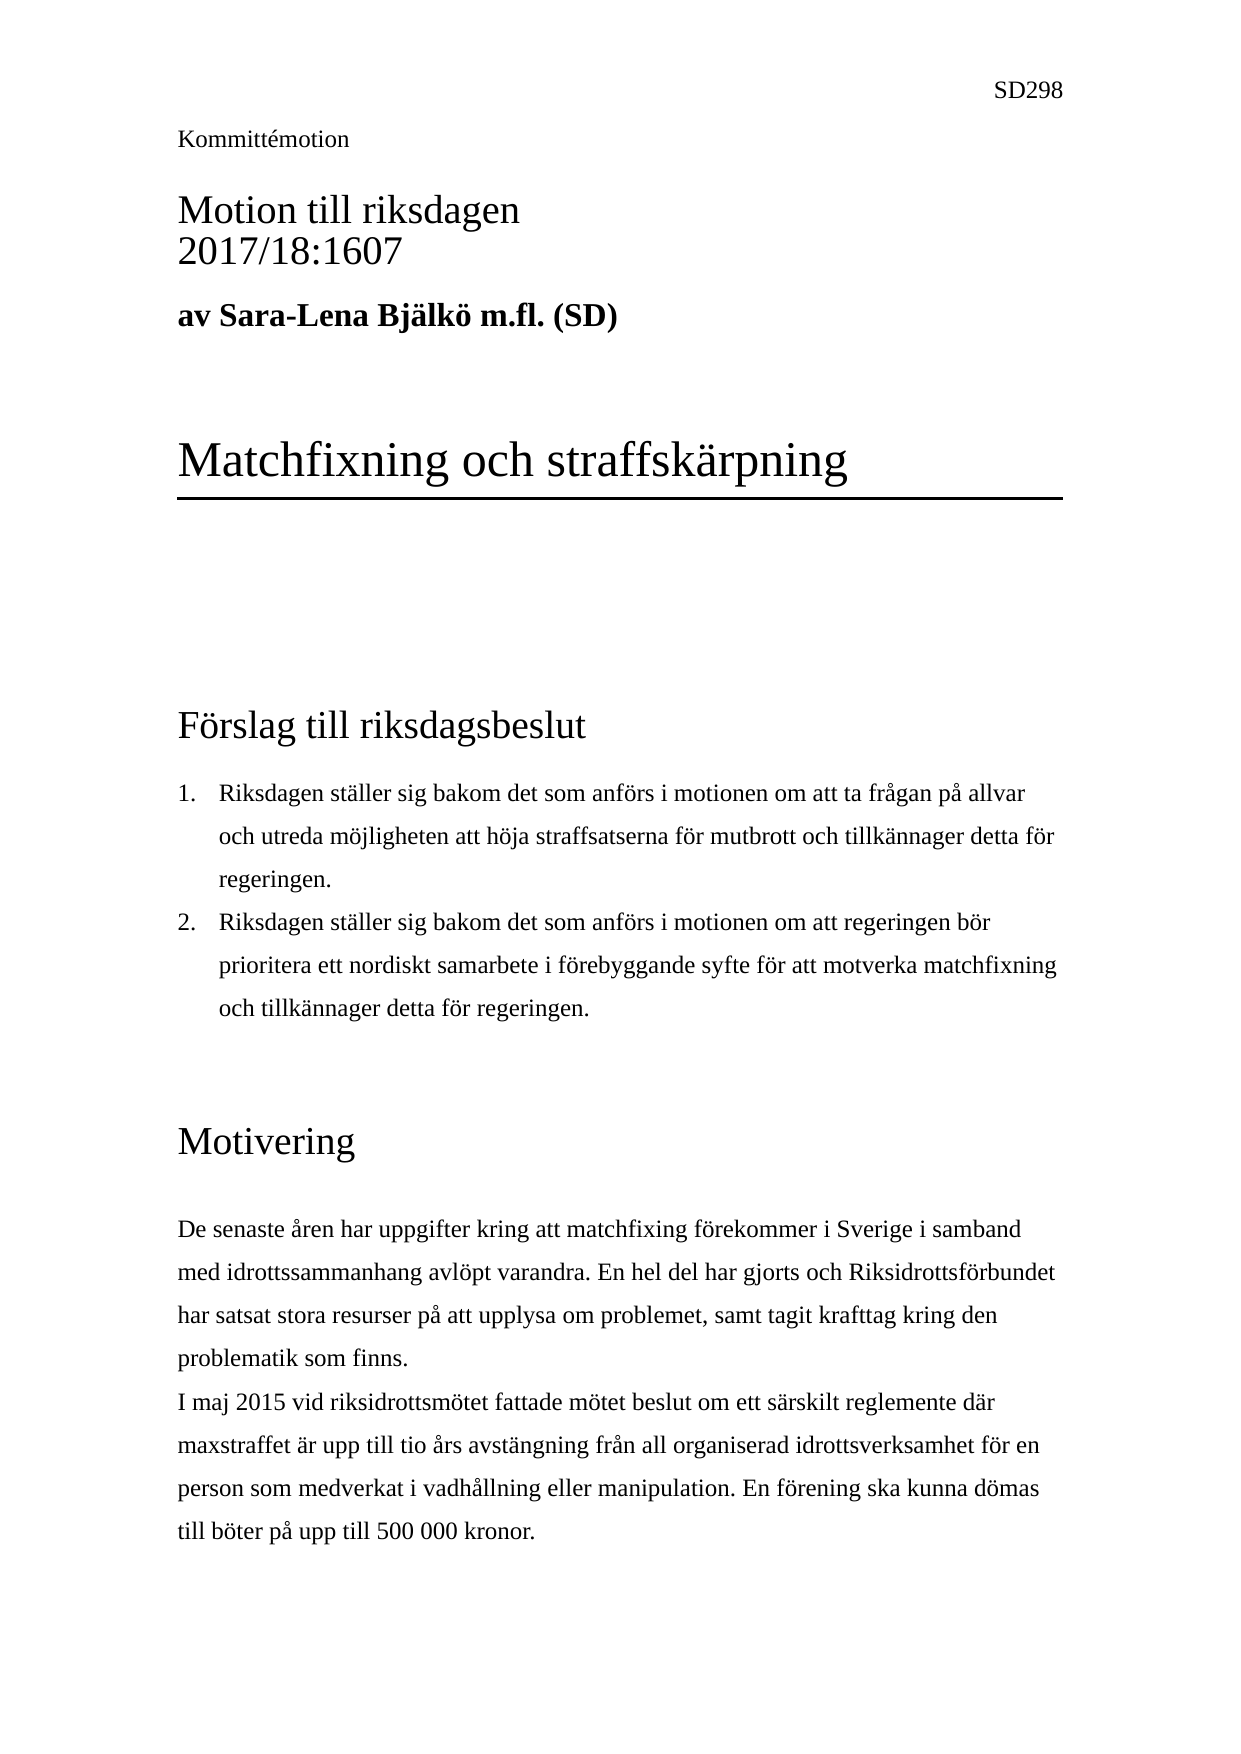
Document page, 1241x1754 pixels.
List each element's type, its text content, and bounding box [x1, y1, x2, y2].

text De senaste åren har uppgifter kring att matchfixing förekommer i Sverige i samband med idrottssammanhang avlöpt varandra. En hel del har gjorts och Riksidrottsförbundet har satsat stora resurser på att upplysa om problemet, samt tagit krafttag kring den problematik som finns. I maj 2015 vid riksidrottsmötet fattade mötet beslut om ett särskilt reglemente där maxstraffet är upp till tio års avstängning från all organiserad idrottsverksamhet för en person som medverkat i vadhållning eller manipulation. En förening ska kunna dömas till böter på upp till 500 000 kronor. [177, 1171, 1063, 1545]
